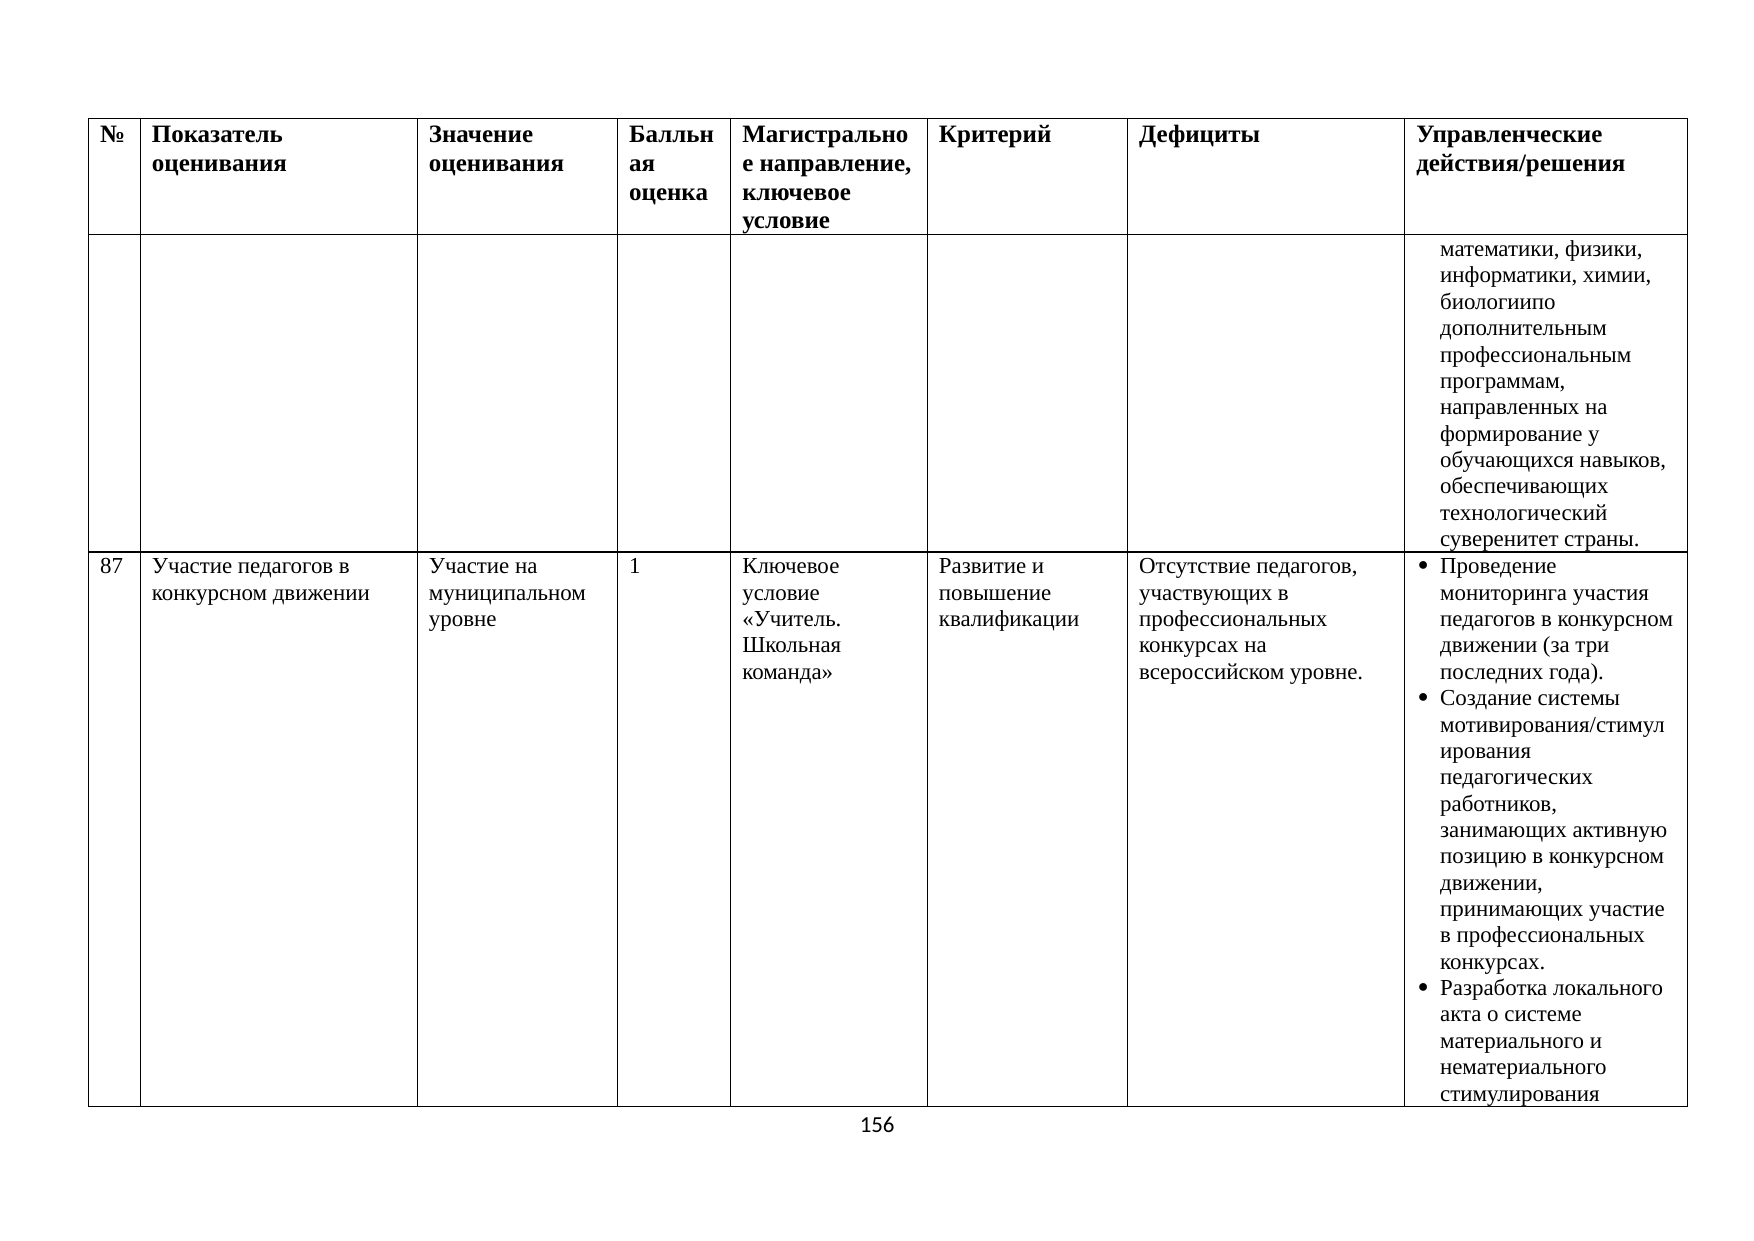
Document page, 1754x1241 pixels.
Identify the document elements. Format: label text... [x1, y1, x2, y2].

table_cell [1128, 235, 1404, 551]
table_header Показатель оценивания [141, 119, 417, 234]
table_header Управленческие действия/решения [1405, 119, 1687, 234]
table_header Магистральное направление, ключевое условие [731, 119, 927, 234]
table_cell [731, 553, 927, 1106]
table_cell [1405, 235, 1687, 551]
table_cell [1128, 553, 1404, 1106]
table_cell Развитие и повышение квалификации [928, 553, 1127, 1106]
table_header Балльная оценка [618, 119, 730, 234]
table_header Дефициты [1128, 119, 1404, 234]
table_header № [89, 119, 140, 234]
table_cell Участие на муниципальном уровне [418, 553, 617, 1106]
table_header Значение оценивания [418, 119, 617, 234]
table_cell 1 [618, 553, 730, 1106]
table_cell 87 [89, 553, 140, 1106]
table_cell Участие педагогов в конкурсном движении [141, 553, 417, 1106]
table_header Критерий [928, 119, 1127, 234]
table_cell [1405, 553, 1687, 1106]
